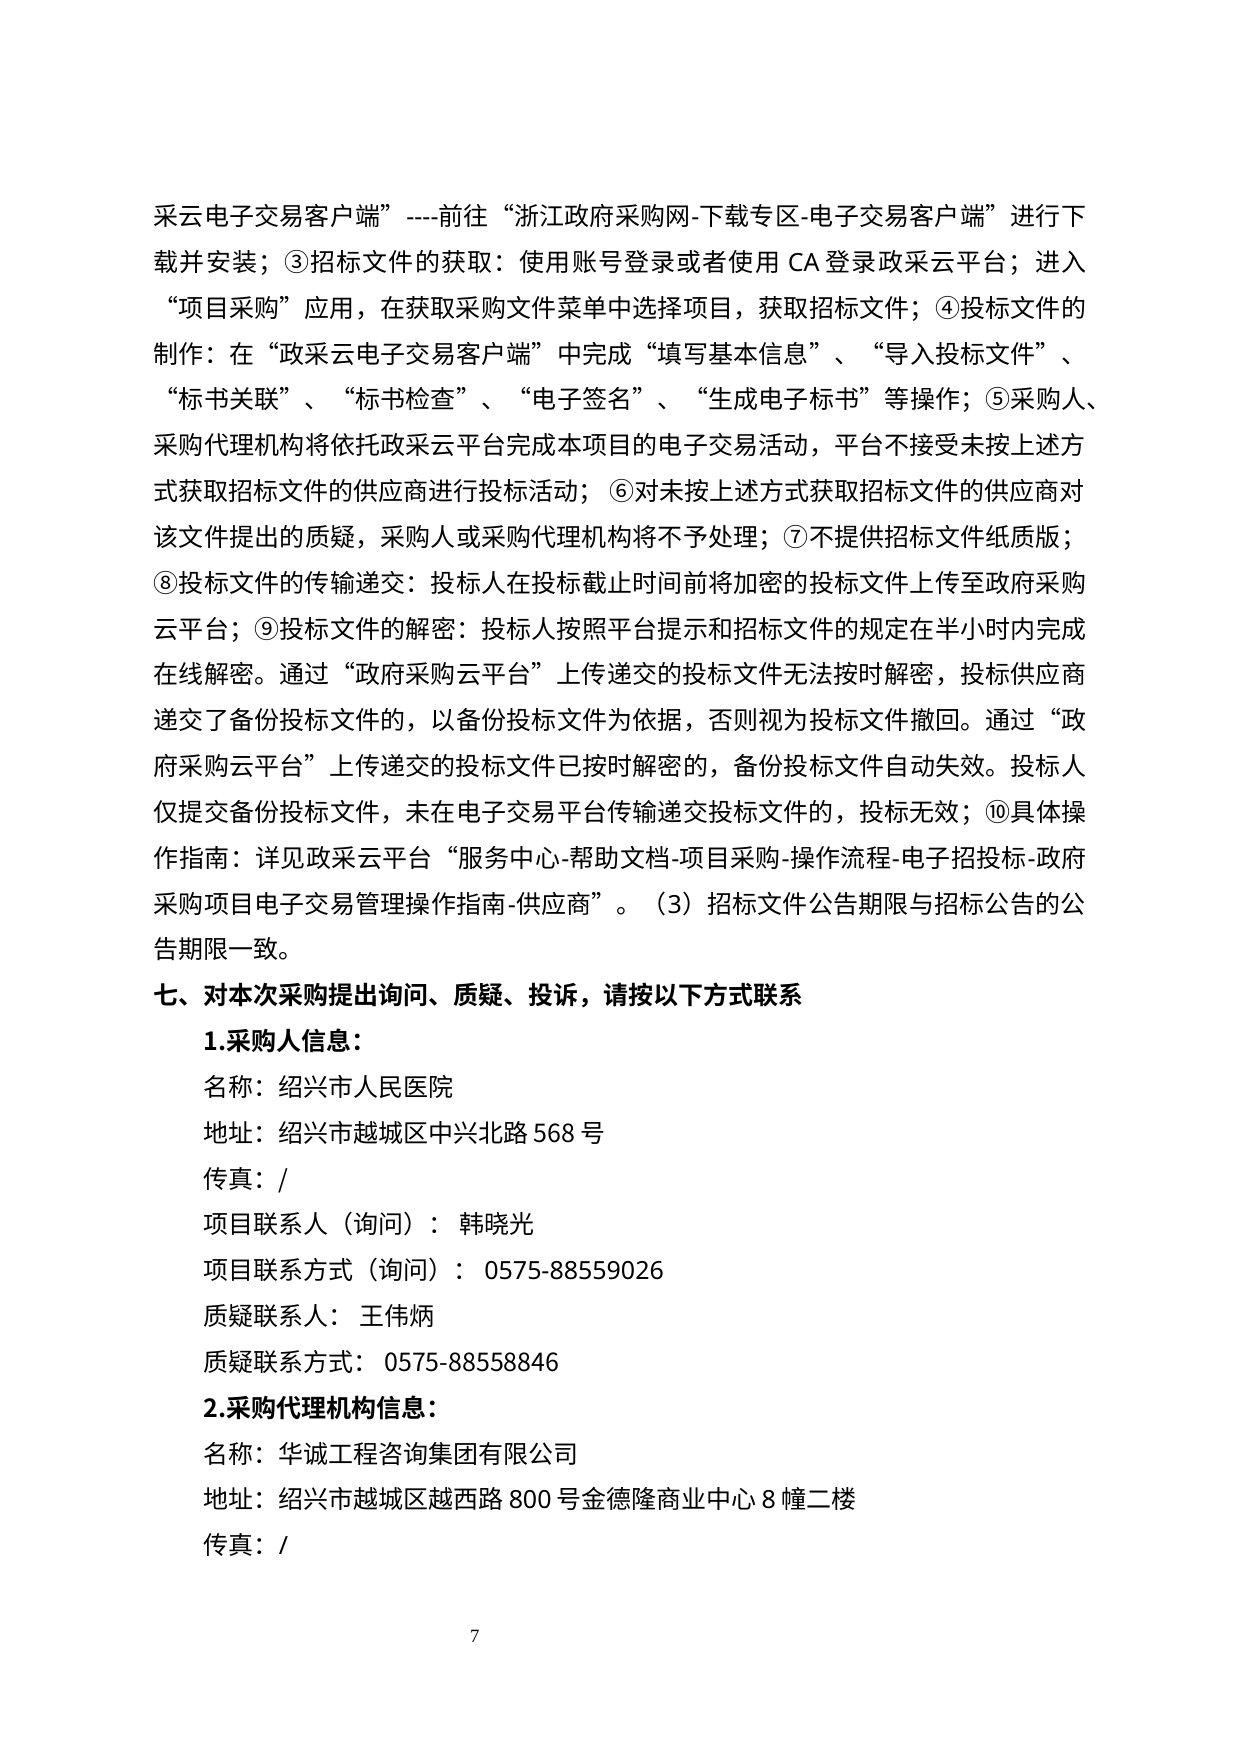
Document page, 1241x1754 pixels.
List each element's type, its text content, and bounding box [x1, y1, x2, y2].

subtitle 传真：/ [153, 1151, 1087, 1197]
subtitle 地址：绍兴市越城区中兴北路568号 [153, 1106, 1087, 1151]
subtitle 项目联系人（询问）： 韩晓光 [153, 1197, 1087, 1243]
subtitle 名称：绍兴市人民医院 [153, 1060, 1087, 1106]
text 传真：/ [153, 1518, 1087, 1564]
subtitle 1.采购人信息： [153, 1014, 1087, 1060]
subtitle 项目联系方式（询问）： 0575-88559026 [153, 1243, 1087, 1289]
subtitle 质疑联系人： 王伟炳 [153, 1289, 1087, 1335]
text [153, 189, 1087, 968]
text 名称：华诚工程咨询集团有限公司 [153, 1426, 1087, 1472]
text 地址：绍兴市越城区越西路800号金德隆商业中心8幢二楼 [153, 1472, 1087, 1518]
text 七、对本次采购提出询问、质疑、投诉，请按以下方式联系 [153, 968, 1087, 1014]
subtitle 2.采购代理机构信息： [153, 1381, 1087, 1426]
subtitle 质疑联系方式： 0575-88558846 [153, 1335, 1087, 1381]
